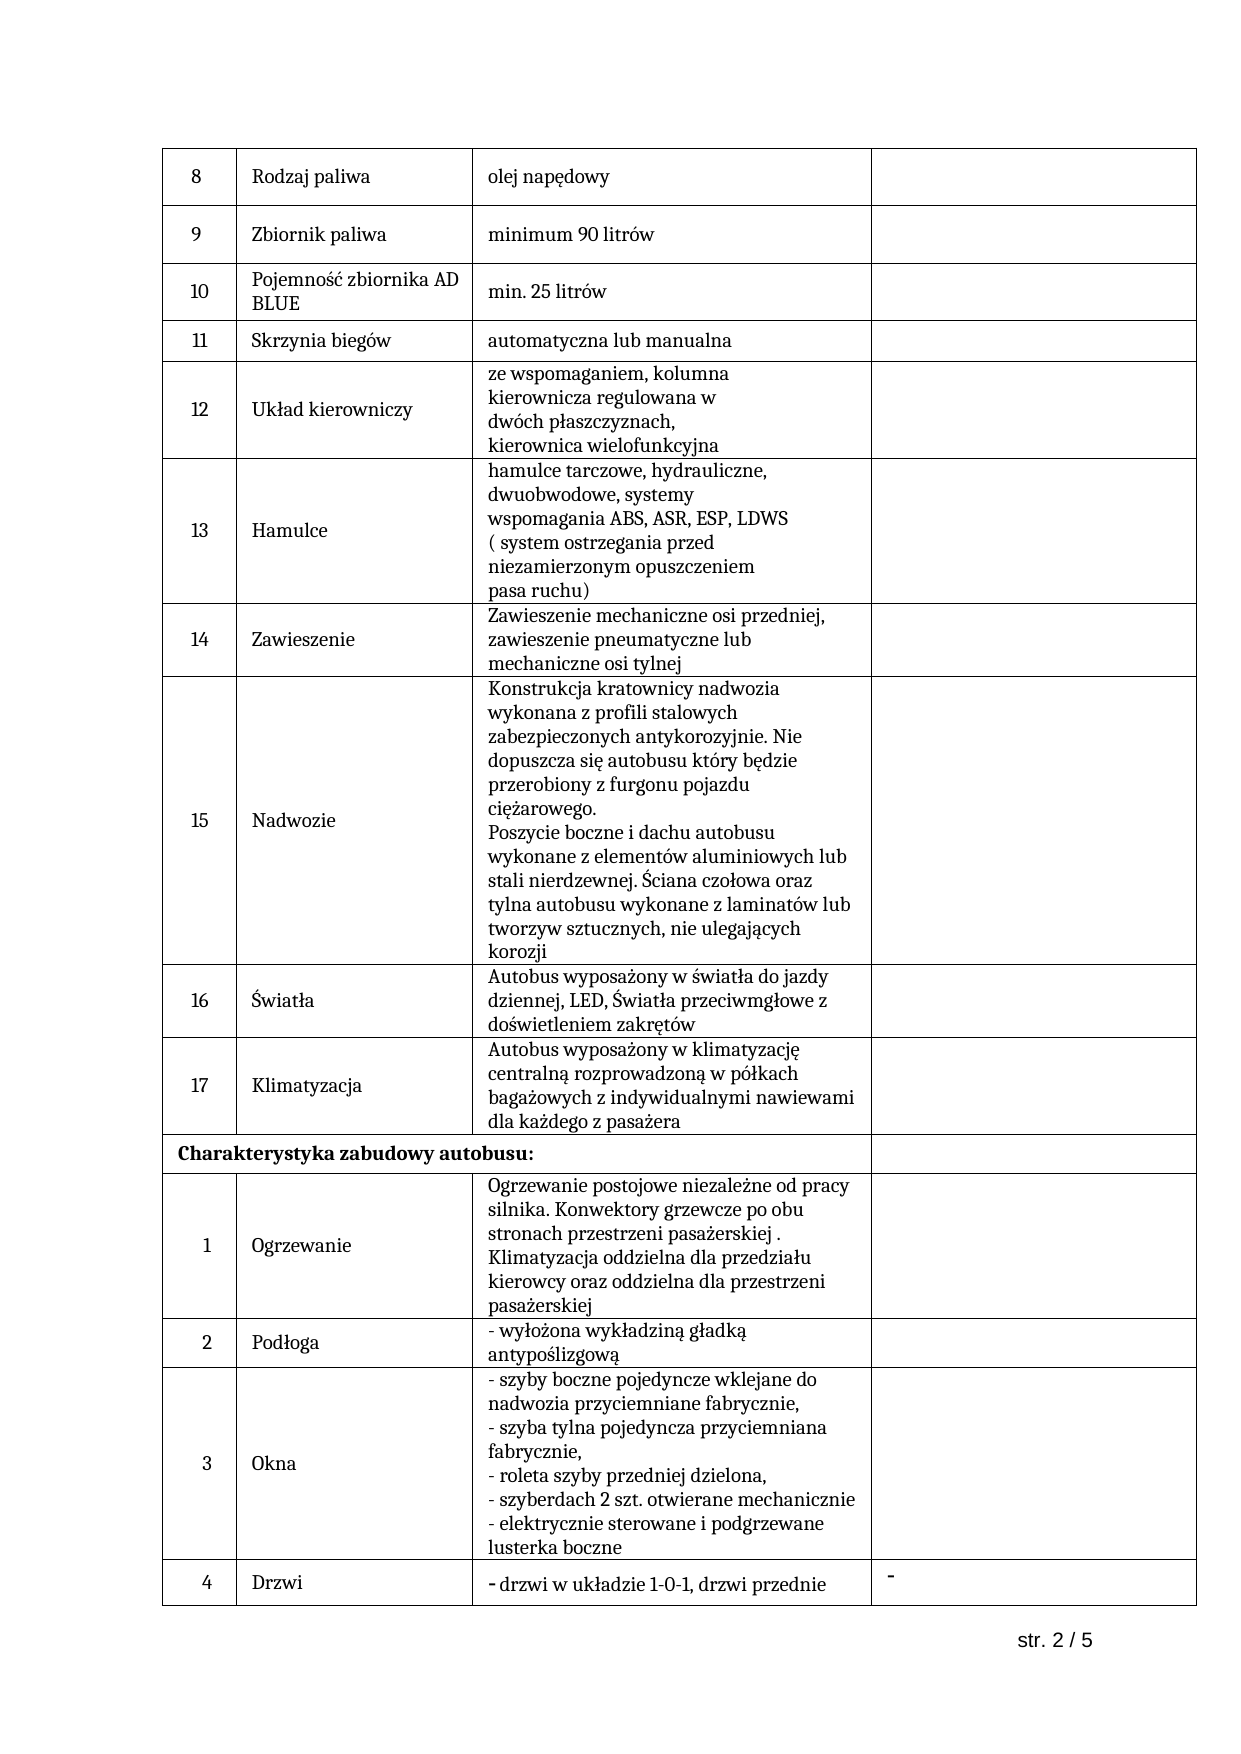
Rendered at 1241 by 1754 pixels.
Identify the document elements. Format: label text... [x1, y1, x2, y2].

table_cell Drzwi [237, 1560, 472, 1605]
table_cell 17 [163, 1038, 236, 1134]
table_cell [872, 1038, 1196, 1134]
table_cell minimum 90 litrów [473, 206, 871, 262]
table_cell Autobus wyposażony w klimatyzację centralną rozprowadzoną w półkach bagażowych z indywidualnymi nawiewami dla każdego z pasażera [473, 1038, 871, 1134]
table_cell Zawieszenie mechaniczne osi przedniej, zawieszenie pneumatyczne lub mechaniczne osi tylnej [473, 604, 871, 676]
table_cell Układ kierowniczy [237, 362, 472, 458]
table_cell - szyby boczne pojedyncze wklejane do nadwozia przyciemniane fabrycznie, - szyba tylna pojedyncza przyciemniana fabrycznie, - roleta szyby przedniej dzielona, - szyberdach 2 szt. otwierane mechanicznie - elektrycznie sterowane i podgrzewane lusterka boczne [473, 1368, 871, 1559]
table_cell Hamulce [237, 459, 472, 603]
table_cell 3 [163, 1368, 236, 1559]
table_cell ze wspomaganiem, kolumna kierownicza regulowana w dwóch płaszczyznach, kierownica wielofunkcyjna [473, 362, 871, 458]
table_cell 14 [163, 604, 236, 676]
table_cell 8 [163, 149, 236, 205]
table_cell 1 [163, 1174, 236, 1318]
table_cell [872, 149, 1196, 205]
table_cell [473, 1560, 871, 1605]
table_cell 12 [163, 362, 236, 458]
table_cell min. 25 litrów [473, 264, 871, 320]
table_cell 9 [163, 206, 236, 262]
table_cell 11 [163, 321, 236, 361]
table_cell [872, 1319, 1196, 1367]
table_cell Zbiornik paliwa [237, 206, 472, 262]
table_cell [872, 206, 1196, 262]
table_cell [872, 1368, 1196, 1559]
table_cell [872, 1135, 1196, 1173]
table_cell Charakterystyka zabudowy autobusu: [163, 1135, 871, 1173]
table_cell Okna [237, 1368, 472, 1559]
table_cell [872, 321, 1196, 361]
table_cell 2 [163, 1319, 236, 1367]
table_cell [872, 362, 1196, 458]
table_cell 10 [163, 264, 236, 320]
table_cell Pojemność zbiornika AD BLUE [237, 264, 472, 320]
table_cell Skrzynia biegów [237, 321, 472, 361]
table_cell 15 [163, 677, 236, 964]
table_cell [872, 604, 1196, 676]
table_cell 4 [163, 1560, 236, 1605]
table_cell Klimatyzacja [237, 1038, 472, 1134]
table_cell Podłoga [237, 1319, 472, 1367]
table_cell hamulce tarczowe, hydrauliczne, dwuobwodowe, systemy wspomagania ABS, ASR, ESP, LDWS ( system ostrzegania przed niezamierzonym opuszczeniem pasa ruchu) [473, 459, 871, 603]
table_cell [872, 1560, 1196, 1605]
table_cell - wyłożona wykładziną gładką antypoślizgową [473, 1319, 871, 1367]
table_cell Ogrzewanie [237, 1174, 472, 1318]
table_cell automatyczna lub manualna [473, 321, 871, 361]
table_cell 13 [163, 459, 236, 603]
table_cell olej napędowy [473, 149, 871, 205]
table_cell Autobus wyposażony w światła do jazdy dziennej, LED, Światła przeciwmgłowe z doświetleniem zakrętów [473, 965, 871, 1037]
table_cell Ogrzewanie postojowe niezależne od pracy silnika. Konwektory grzewcze po obu stronach przestrzeni pasażerskiej . Klimatyzacja oddzielna dla przedziału kierowcy oraz oddzielna dla przestrzeni pasażerskiej [473, 1174, 871, 1318]
table_cell Konstrukcja kratownicy nadwozia wykonana z profili stalowych zabezpieczonych antykorozyjnie. Nie dopuszcza się autobusu który będzie przerobiony z furgonu pojazdu ciężarowego. Poszycie boczne i dachu autobusu wykonane z elementów aluminiowych lub stali nierdzewnej. Ściana czołowa oraz tylna autobusu wykonane z laminatów lub tworzyw sztucznych, nie ulegających korozji [473, 677, 871, 964]
table_cell [872, 1174, 1196, 1318]
table_cell Zawieszenie [237, 604, 472, 676]
table_cell Światła [237, 965, 472, 1037]
table_cell [872, 264, 1196, 320]
table_cell Nadwozie [237, 677, 472, 964]
table_cell [872, 459, 1196, 603]
table_cell [872, 965, 1196, 1037]
table_cell [872, 677, 1196, 964]
table_cell Rodzaj paliwa [237, 149, 472, 205]
table_cell 16 [163, 965, 236, 1037]
